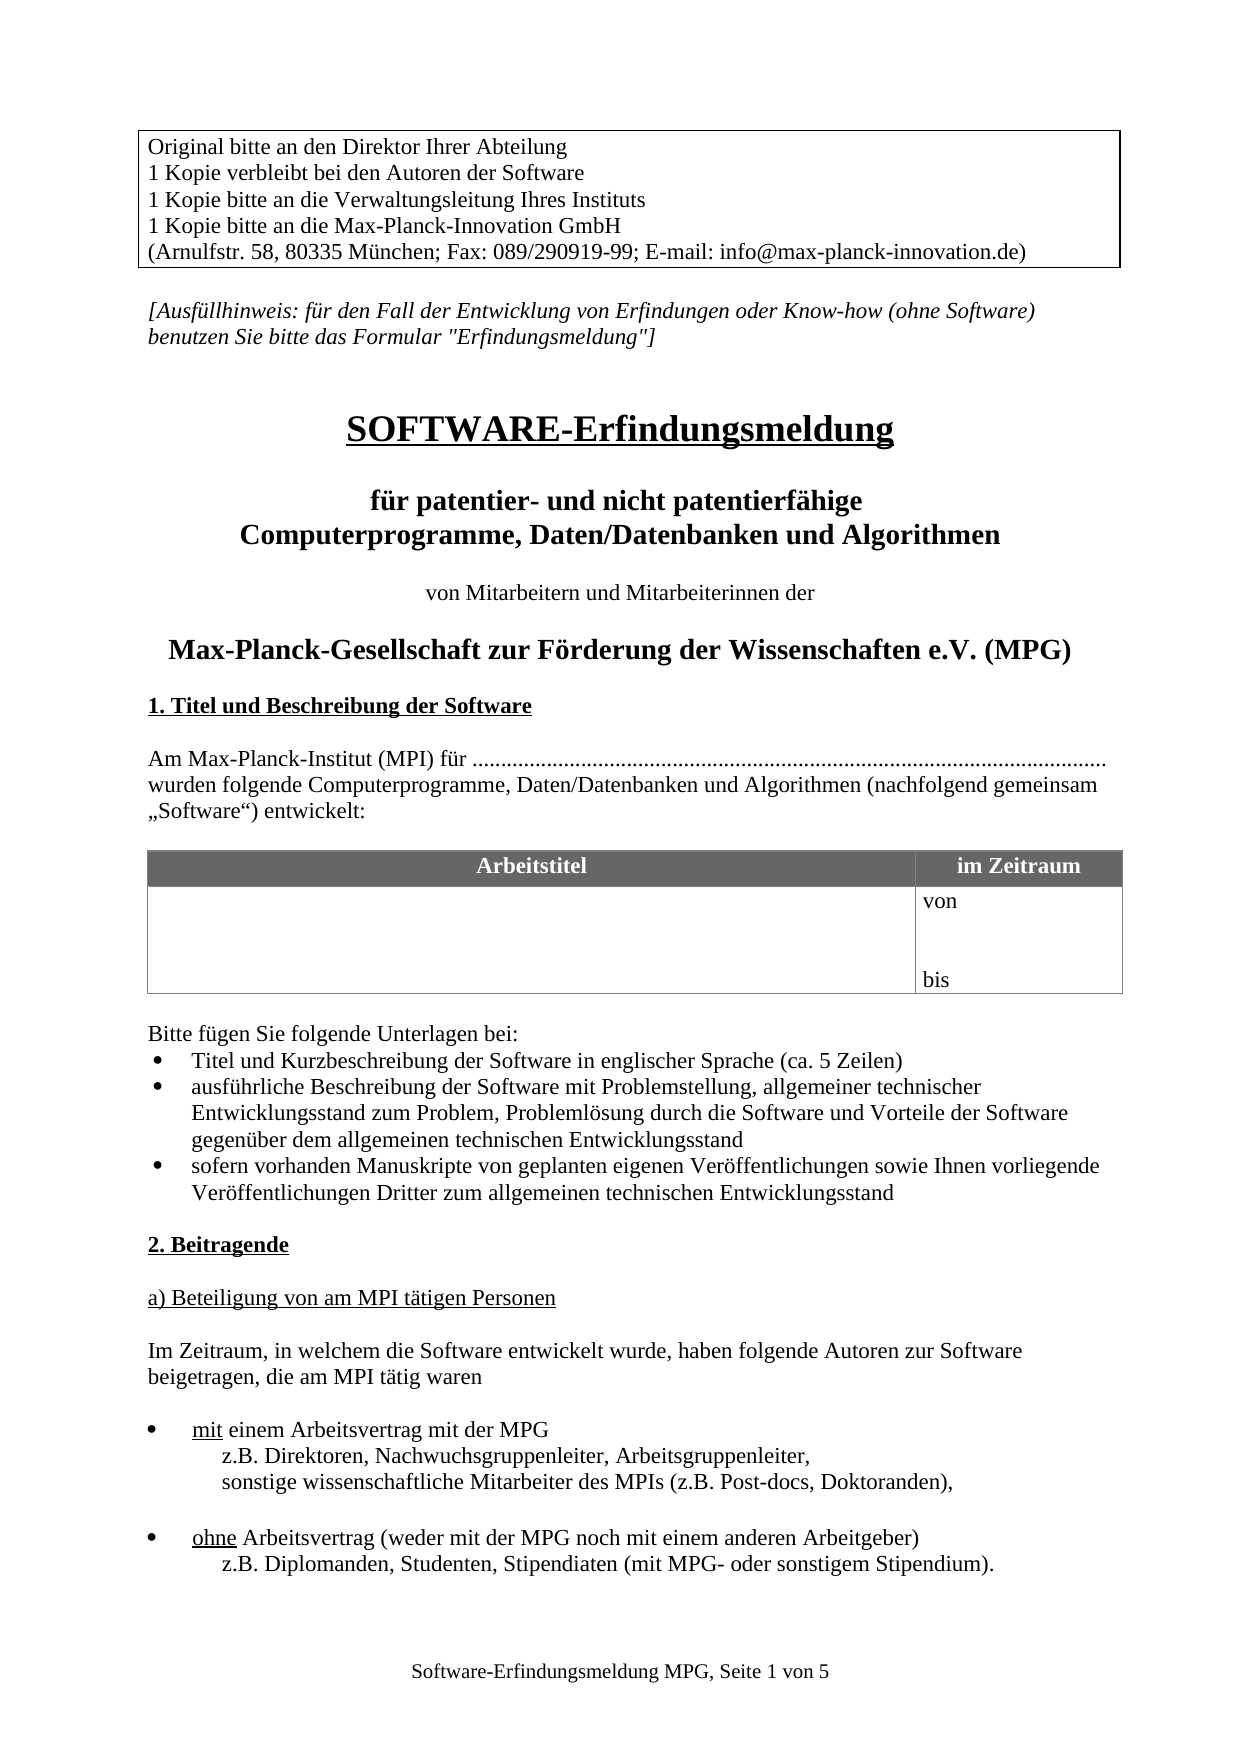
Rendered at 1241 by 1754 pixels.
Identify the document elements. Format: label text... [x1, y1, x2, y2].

table_cell von bis [916, 887, 1122, 992]
text für patentier- und nicht patentierfähige Computerprogramme, Daten/Datenbanken und Algorithmen [148, 483, 1092, 551]
text von Mitarbeitern und Mitarbeiterinnen der [148, 579, 1092, 606]
text Bitte fügen Sie folgende Unterlagen bei: [148, 1020, 1123, 1047]
list Titel und Kurzbeschreibung der Software in englischer Sprache (ca. 5 Zeilen) [154, 1047, 1123, 1073]
text 2. Beitragende [148, 1231, 1092, 1258]
table_header Arbeitstitel [148, 852, 915, 886]
text Original bitte an den Direktor Ihrer Abteilung [139, 131, 1119, 159]
text (Arnulfstr. 58, 80335 München; Fax: 089/290919-99; E-mail: info@max-planck-innovation.de) [139, 235, 1119, 267]
list sofern vorhanden Manuskripte von geplanten eigenen Veröffentlichungen sowie Ihnen vorliegende Veröffentlichungen Dritter zum allgemeinen technischen Entwicklungsstand [154, 1152, 1123, 1205]
text 1 Kopie bitte an die Verwaltungsleitung Ihres Instituts [148, 186, 1092, 212]
text a) Beteiligung von am MPI tätigen Personen [148, 1284, 1092, 1310]
table_cell [148, 887, 915, 992]
table_header im Zeitraum [916, 852, 1122, 886]
list ohne Arbeitsvertrag (weder mit der MPG noch mit einem anderen Arbeitgeber) z.B. Diplomanden, Studenten, Stipendiaten (mit MPG- oder sonstigem Stipendium). [148, 1523, 1123, 1576]
text SOFTWARE-Erfindungsmeldung [148, 407, 1092, 450]
text 1 Kopie verbleibt bei den Autoren der Software [148, 159, 1092, 186]
text Im Zeitraum, in welchem die Software entwickelt wurde, haben folgende Autoren zur Software beigetragen, die am MPI tätig waren [148, 1337, 1123, 1389]
list mit einem Arbeitsvertrag mit der MPG z.B. Direktoren, Nachwuchsgruppenleiter, Arbeitsgruppenleiter, sonstige wissenschaftliche Mitarbeiter des MPIs (z.B. Post-docs, Doktoranden), [148, 1416, 1123, 1523]
text Am Max-Planck-Institut (MPI) für ............................................................................................................... wurden folgende Computerprogramme, Daten/Datenbanken und Algorithmen (nachfolgend gemeinsam „Software“) entwickelt: [148, 745, 1137, 824]
text [Ausfüllhinweis: für den Fall der Entwicklung von Erfindungen oder Know-how (ohne Software) benutzen Sie bitte das Formular "Erfindungsmeldung"] [148, 297, 1092, 349]
list ausführliche Beschreibung der Software mit Problemstellung, allgemeiner technischer Entwicklungsstand zum Problem, Problemlösung durch die Software und Vorteile der Software gegenüber dem allgemeinen technischen Entwicklungsstand [154, 1073, 1123, 1152]
text 1 Kopie bitte an die Max-Planck-Innovation GmbH [148, 212, 1092, 235]
text Max-Planck-Gesellschaft zur Förderung der Wissenschaften e.V. (MPG) [148, 632, 1092, 666]
text 1. Titel und Beschreibung der Software [148, 692, 1137, 718]
